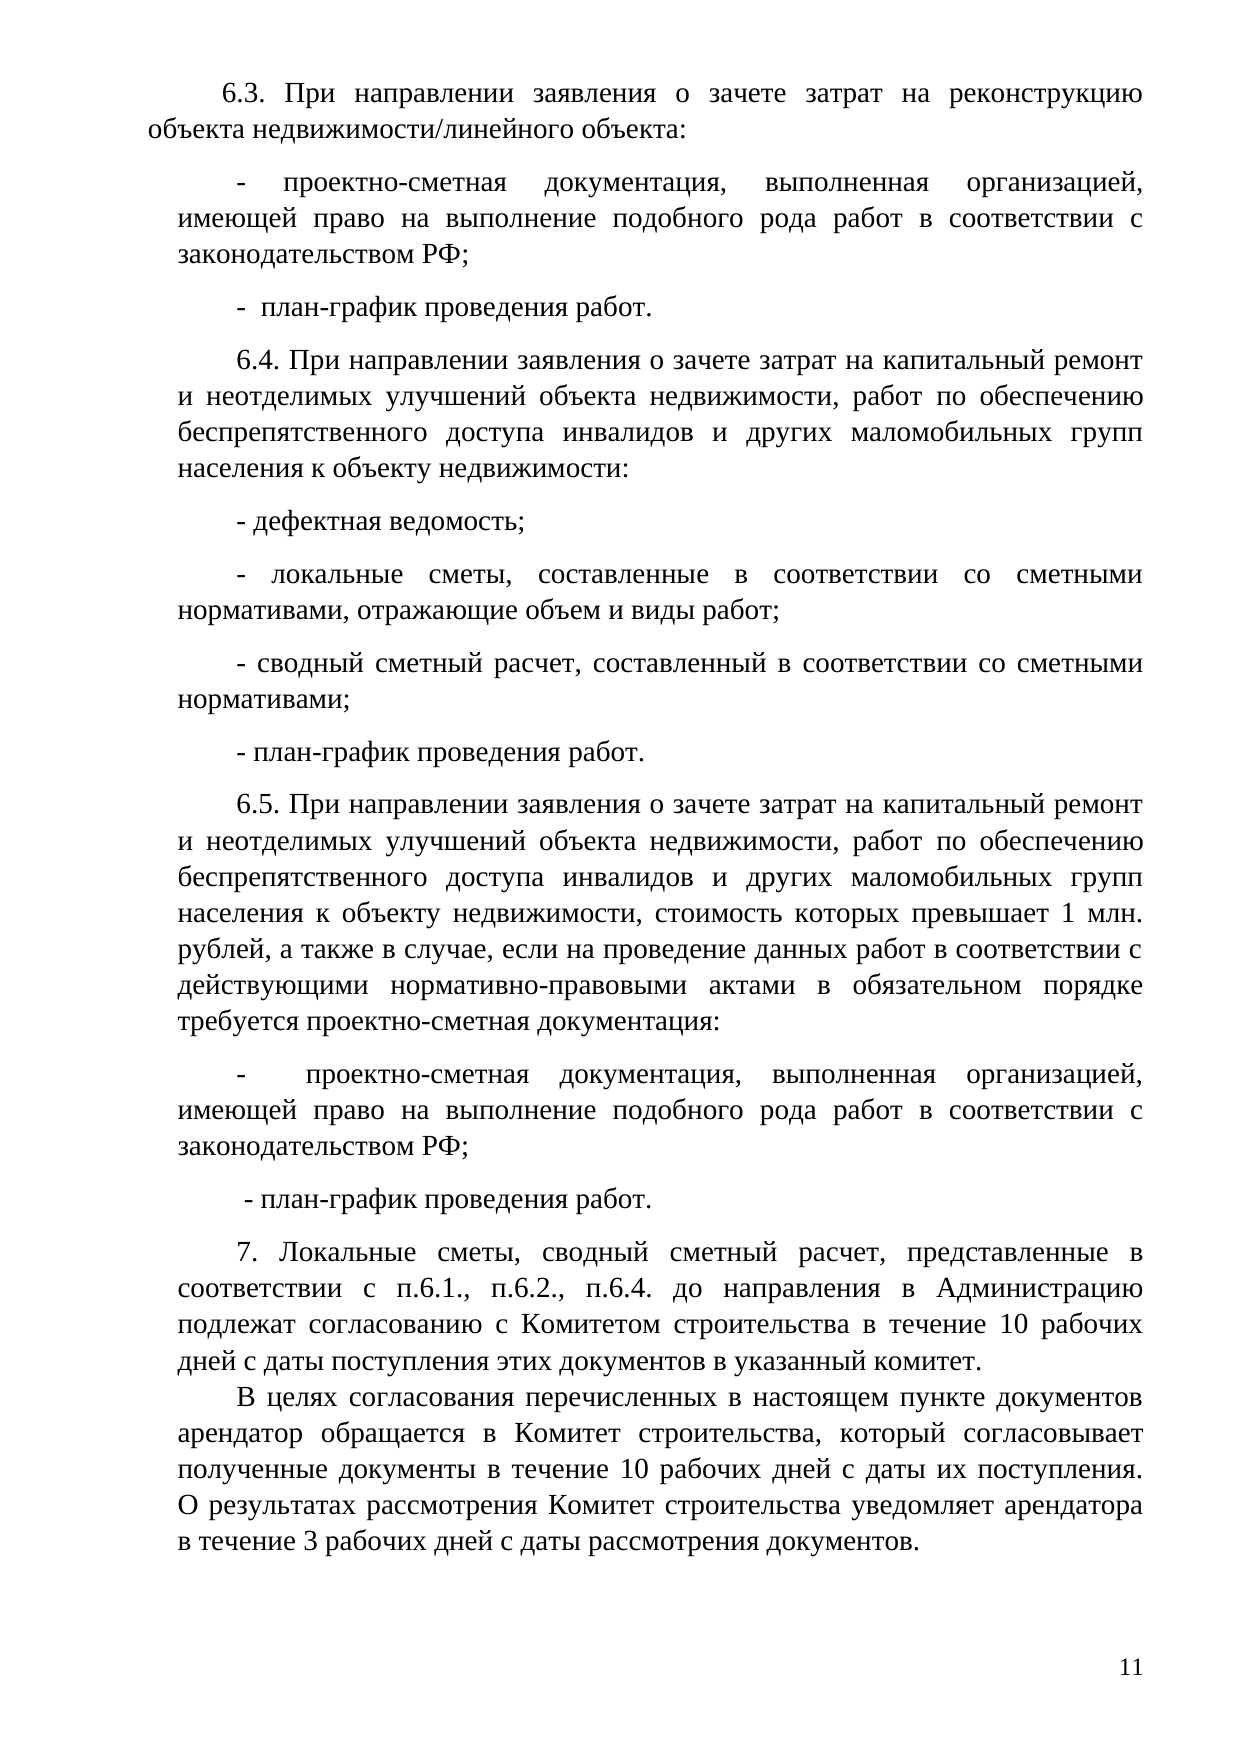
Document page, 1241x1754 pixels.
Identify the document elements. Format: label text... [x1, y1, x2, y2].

text 7. Локальные сметы, сводный сметный расчет, представленные в соответствии с п.6.1., п.6.2., п.6.4. до направления в Администрацию подлежат согласованию с Комитетом строительства в течение 10 рабочих дней с даты поступления этих документов в указанный комитет. [177, 1234, 1144, 1376]
text - проектно-сметная документация, выполненная организацией, имеющей право на выполнение подобного рода работ в соответствии с законодательством РФ; [177, 164, 1144, 270]
text - план-график проведения работ. [177, 289, 1144, 322]
text В целях согласования перечисленных в настоящем пункте документов арендатор обращается в Комитет строительства, который согласовывает полученные документы в течение 10 рабочих дней с даты их поступления. О результатах рассмотрения Комитет строительства уведомляет арендатора в течение 3 рабочих дней с даты рассмотрения документов. [177, 1379, 1144, 1557]
text - сводный сметный расчет, составленный в соответствии со сметными нормативами; [177, 645, 1144, 714]
text 6.4. При направлении заявления о зачете затрат на капитальный ремонт и неотделимых улучшений объекта недвижимости, работ по обеспечению беспрепятственного доступа инвалидов и других маломобильных групп населения к объекту недвижимости: [177, 342, 1144, 484]
text 6.5. При направлении заявления о зачете затрат на капитальный ремонт и неотделимых улучшений объекта недвижимости, работ по обеспечению беспрепятственного доступа инвалидов и других маломобильных групп населения к объекту недвижимости, стоимость которых превышает 1 млн. рублей, а также в случае, если на проведение данных работ в соответствии с действующими нормативно-правовыми актами в обязательном порядке требуется проектно-сметная документация: [177, 787, 1144, 1037]
text - план-график проведения работ. [177, 734, 1144, 767]
text - план-график проведения работ. [177, 1181, 1144, 1215]
text - проектно-сметная документация, выполненная организацией, имеющей право на выполнение подобного рода работ в соответствии с законодательством РФ; [177, 1056, 1144, 1162]
text 6.3. При направлении заявления о зачете затрат на реконструкцию объекта недвижимости/линейного объекта: [148, 75, 1144, 144]
text - локальные сметы, составленные в соответствии со сметными нормативами, отражающие объем и виды работ; [177, 556, 1144, 626]
text - дефектная ведомость; [177, 503, 1144, 537]
